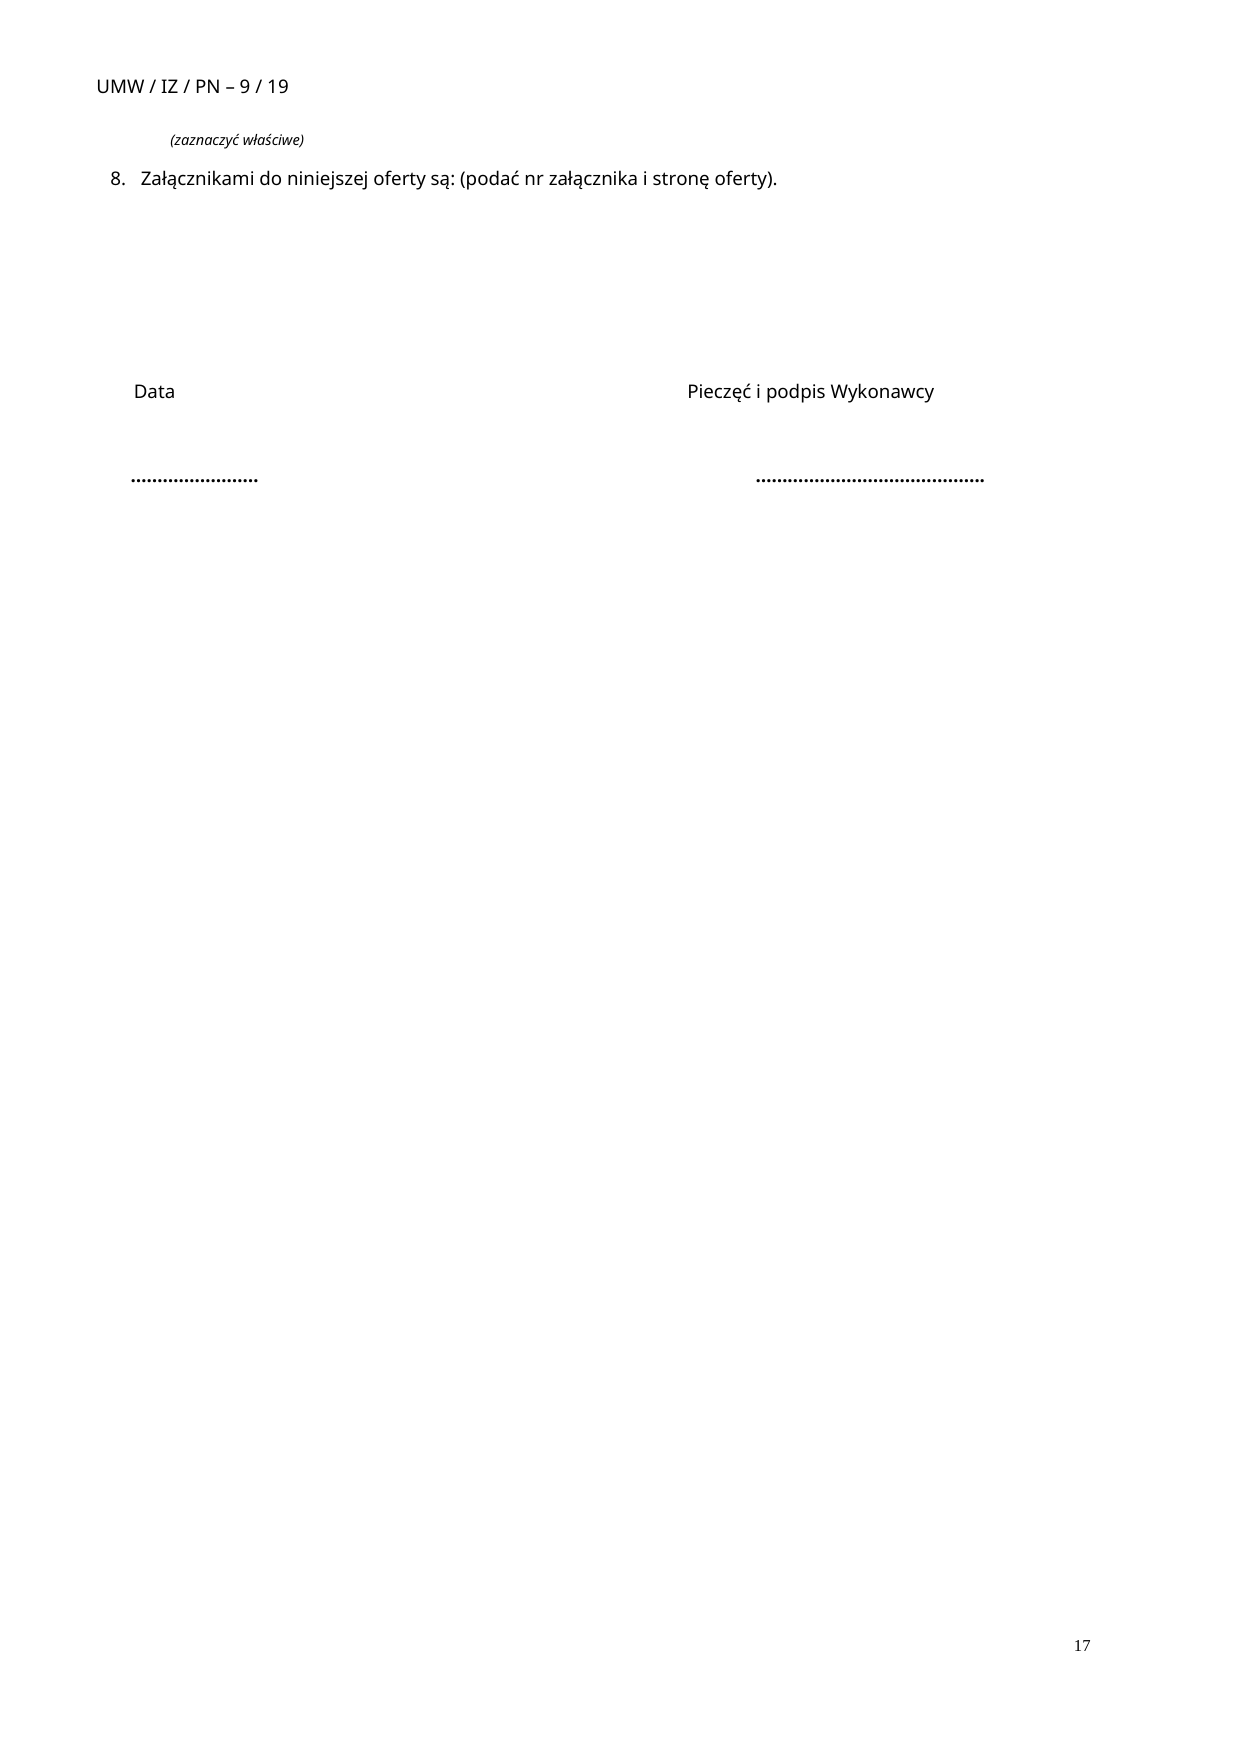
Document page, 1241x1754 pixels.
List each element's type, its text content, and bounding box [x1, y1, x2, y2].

text …………………… ……………………………………. [96, 462, 1090, 488]
list Załącznikami do niniejszej oferty są: (podać nr załącznika i stronę oferty). [126, 162, 1090, 191]
text (zaznaczyć właściwe) [170, 130, 1090, 150]
text Data Pieczęć i podpis Wykonawcy [134, 375, 1090, 404]
